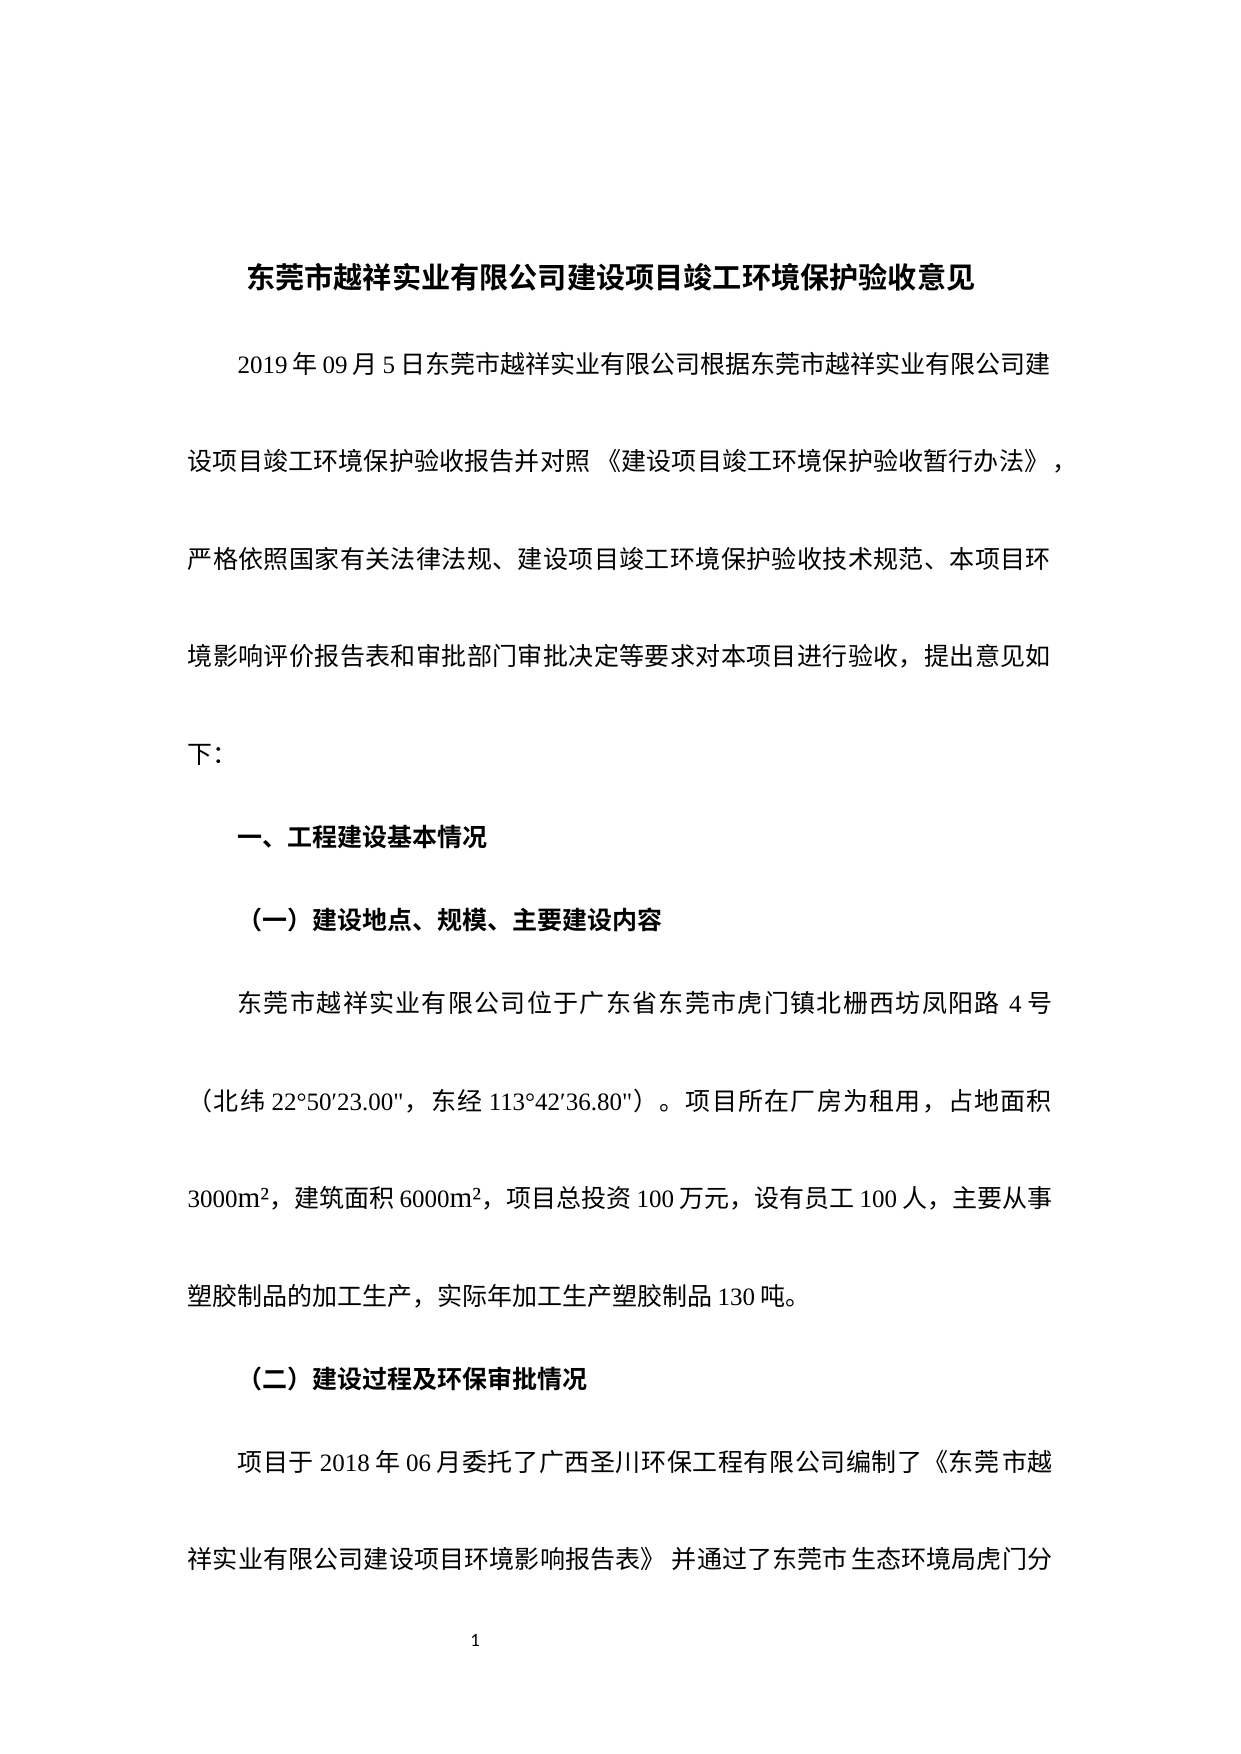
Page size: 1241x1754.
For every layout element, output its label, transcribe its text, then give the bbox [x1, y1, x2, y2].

text （一）建设地点、规模、主要建设内容 [187, 886, 1053, 951]
text 东莞市越祥实业有限公司位于广东省东莞市虎门镇北栅西坊凤阳路4号（北纬22°50′23.00"，东经113°42′36.80"）。项目所在厂房为租用，占地面积3000m²，建筑面积6000m²，项目总投资100万元，设有员工100人，主要从事塑胶制品的加工生产，实际年加工生产塑胶制品130吨。 [187, 969, 1053, 1327]
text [187, 1428, 1053, 1591]
text （二）建设过程及环保审批情况 [187, 1345, 1053, 1410]
text 一、工程建设基本情况 [187, 803, 1053, 868]
text 东莞市越祥实业有限公司建设项目竣工环境保护验收意见 [187, 244, 1053, 309]
text 2019年09月5日东莞市越祥实业有限公司根据东莞市越祥实业有限公司建设项目竣工环境保护验收报告并对照 《建设项目竣工环境保护验收暂行办法》，严格依照国家有关法律法规、建设项目竣工环境保护验收技术规范、本项目环境影响评价报告表和审批部门审批决定等要求对本项目进行验收，提出意见如下： [187, 330, 1053, 785]
